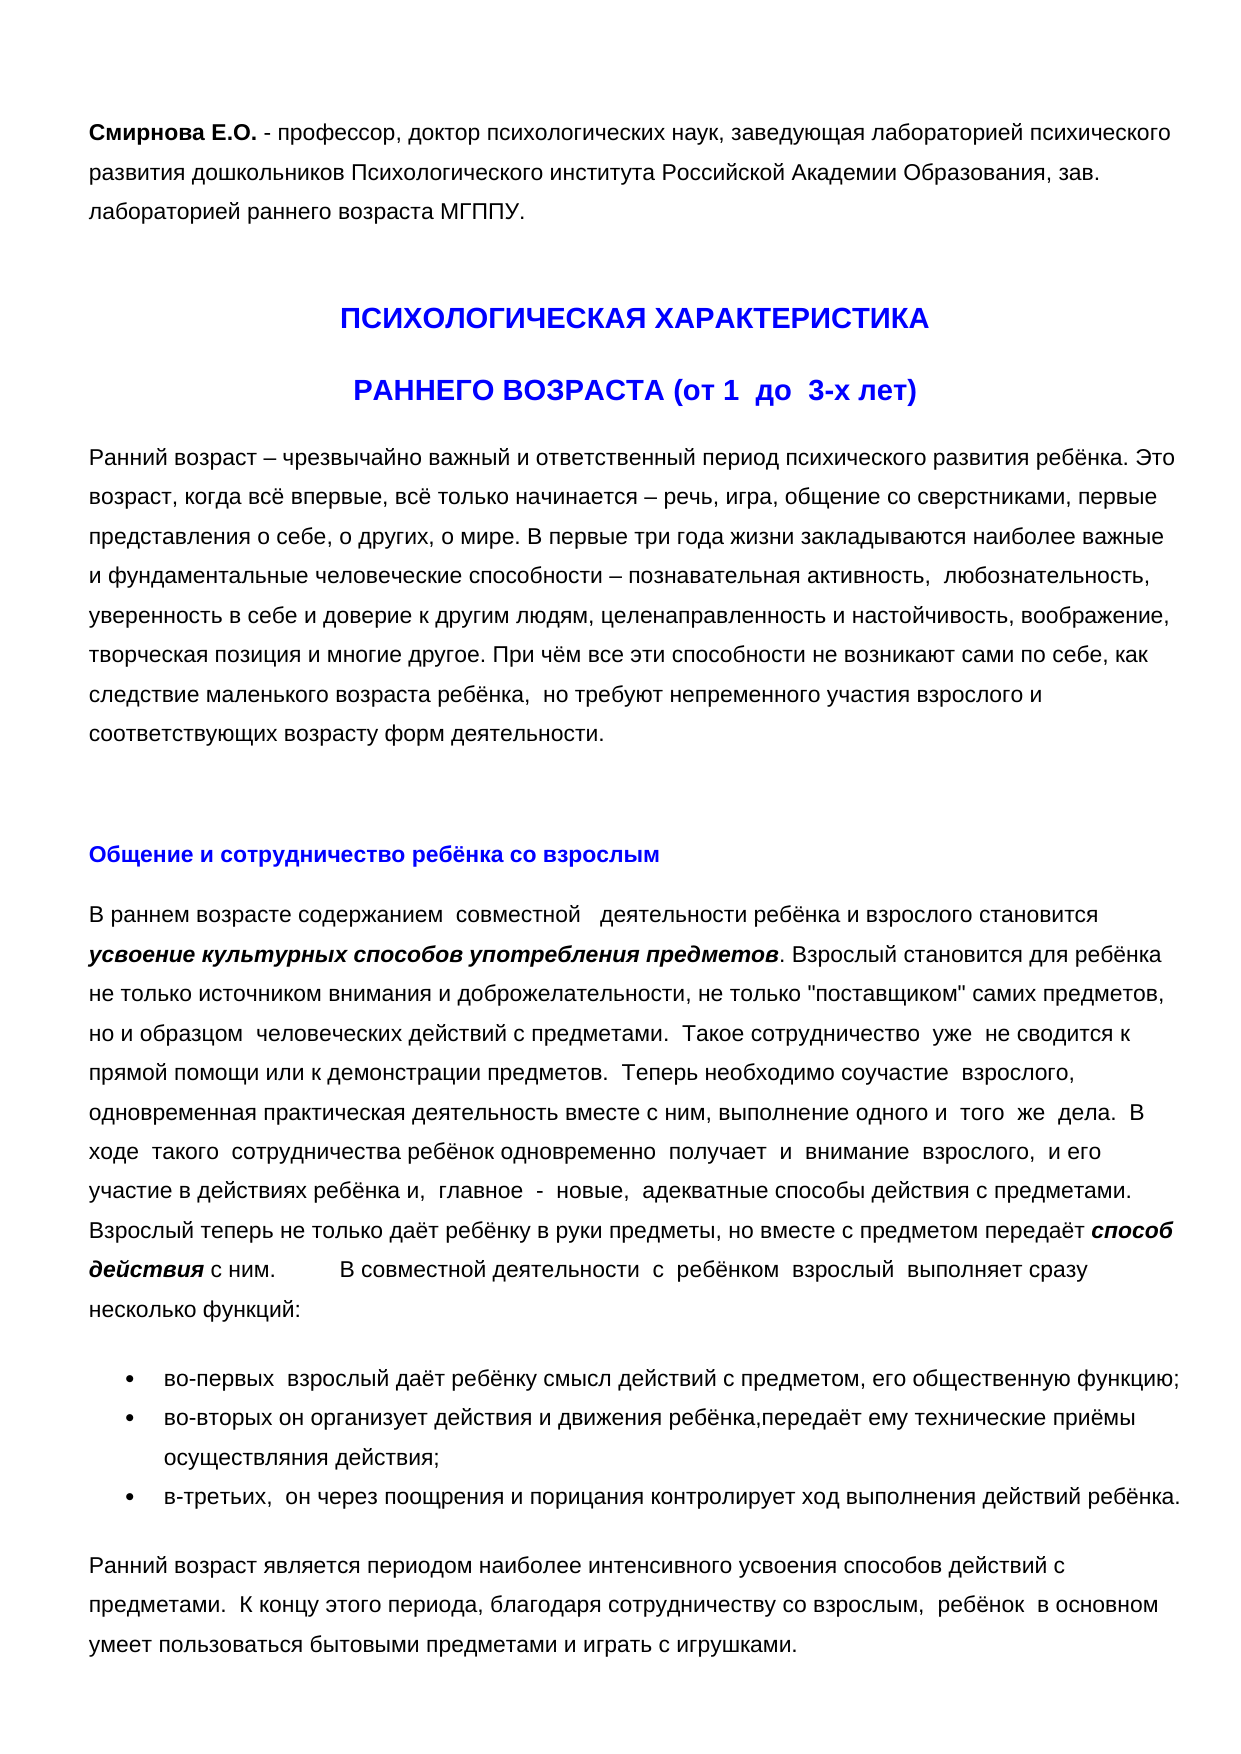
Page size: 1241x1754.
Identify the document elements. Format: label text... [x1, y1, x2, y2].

text В раннем возрасте содержанием совместной деятельности ребёнка и взрослого становится усвоение культурных способов употребления предметов. Взрослый становится для ребёнка не только источником внимания и доброжелательности, не только "поставщиком" самих предметов, но и образцом человеческих действий с предметами. Такое сотрудничество уже не сводится к прямой помощи или к демонстрации предметов. Теперь необходимо соучастие взрослого, одновременная практическая деятельность вместе с ним, выполнение одного и того же дела. В ходе такого сотрудничества ребёнок одновременно получает и внимание взрослого, и его участие в действиях ребёнка и, главное - новые, адекватные способы действия с предметами. Взрослый теперь не только даёт ребёнку в руки предметы, но вместе с предметом передаёт способ действия с ним. В совместной деятельности с ребёнком взрослый выполняет сразу несколько функций: [89, 901, 1181, 1322]
list во-первых взрослый даёт ребёнку смысл действий с предметом, его общественную функцию; [126, 1364, 1181, 1391]
list во-вторых он организует действия и движения ребёнка,передаёт ему технические приёмы осуществляния действия; [126, 1404, 1181, 1470]
text Ранний возраст – чрезвычайно важный и ответственный период психического развития ребёнка. Это возраст, когда всё впервые, всё только начинается – речь, игра, общение со сверстниками, первые представления о себе, о других, о мире. В первые три года жизни закладываются наиболее важные и фундаментальные человеческие способности – познавательная активность, любознательность, уверенность в себе и доверие к другим людям, целенаправленность и настойчивость, воображение, творческая позиция и многие другое. При чём все эти способности не возникают сами по себе, как следствие маленького возраста ребёнка, но требуют непременного участия взрослого и соответствующих возрасту форм деятельности. [89, 444, 1181, 746]
text Смирнова Е.О. - профессор, доктор психологических наук, заведующая лабораторией психического развития дошкольников Психологического института Российской Академии Образования, зав. лабораторией раннего возраста МГППУ. [89, 119, 1181, 267]
text ПСИХОЛОГИЧЕСКАЯ ХАРАКТЕРИСТИКА [89, 301, 1181, 335]
text Ранний возраст является периодом наиболее интенсивного усвоения способов действий с предметами. К концу этого периода, благодаря сотрудничеству со взрослым, ребёнок в основном умеет пользоваться бытовыми предметами и играть с игрушками. [89, 1552, 1181, 1657]
list в-третьих, он через поощрения и порицания контролирует ход выполнения действий ребёнка. [126, 1483, 1181, 1509]
text РАННЕГО ВОЗРАСТА (от 1 до 3-х лет) [89, 373, 1181, 406]
text Общение и сотрудничество ребёнка со взрослым [89, 841, 1181, 867]
